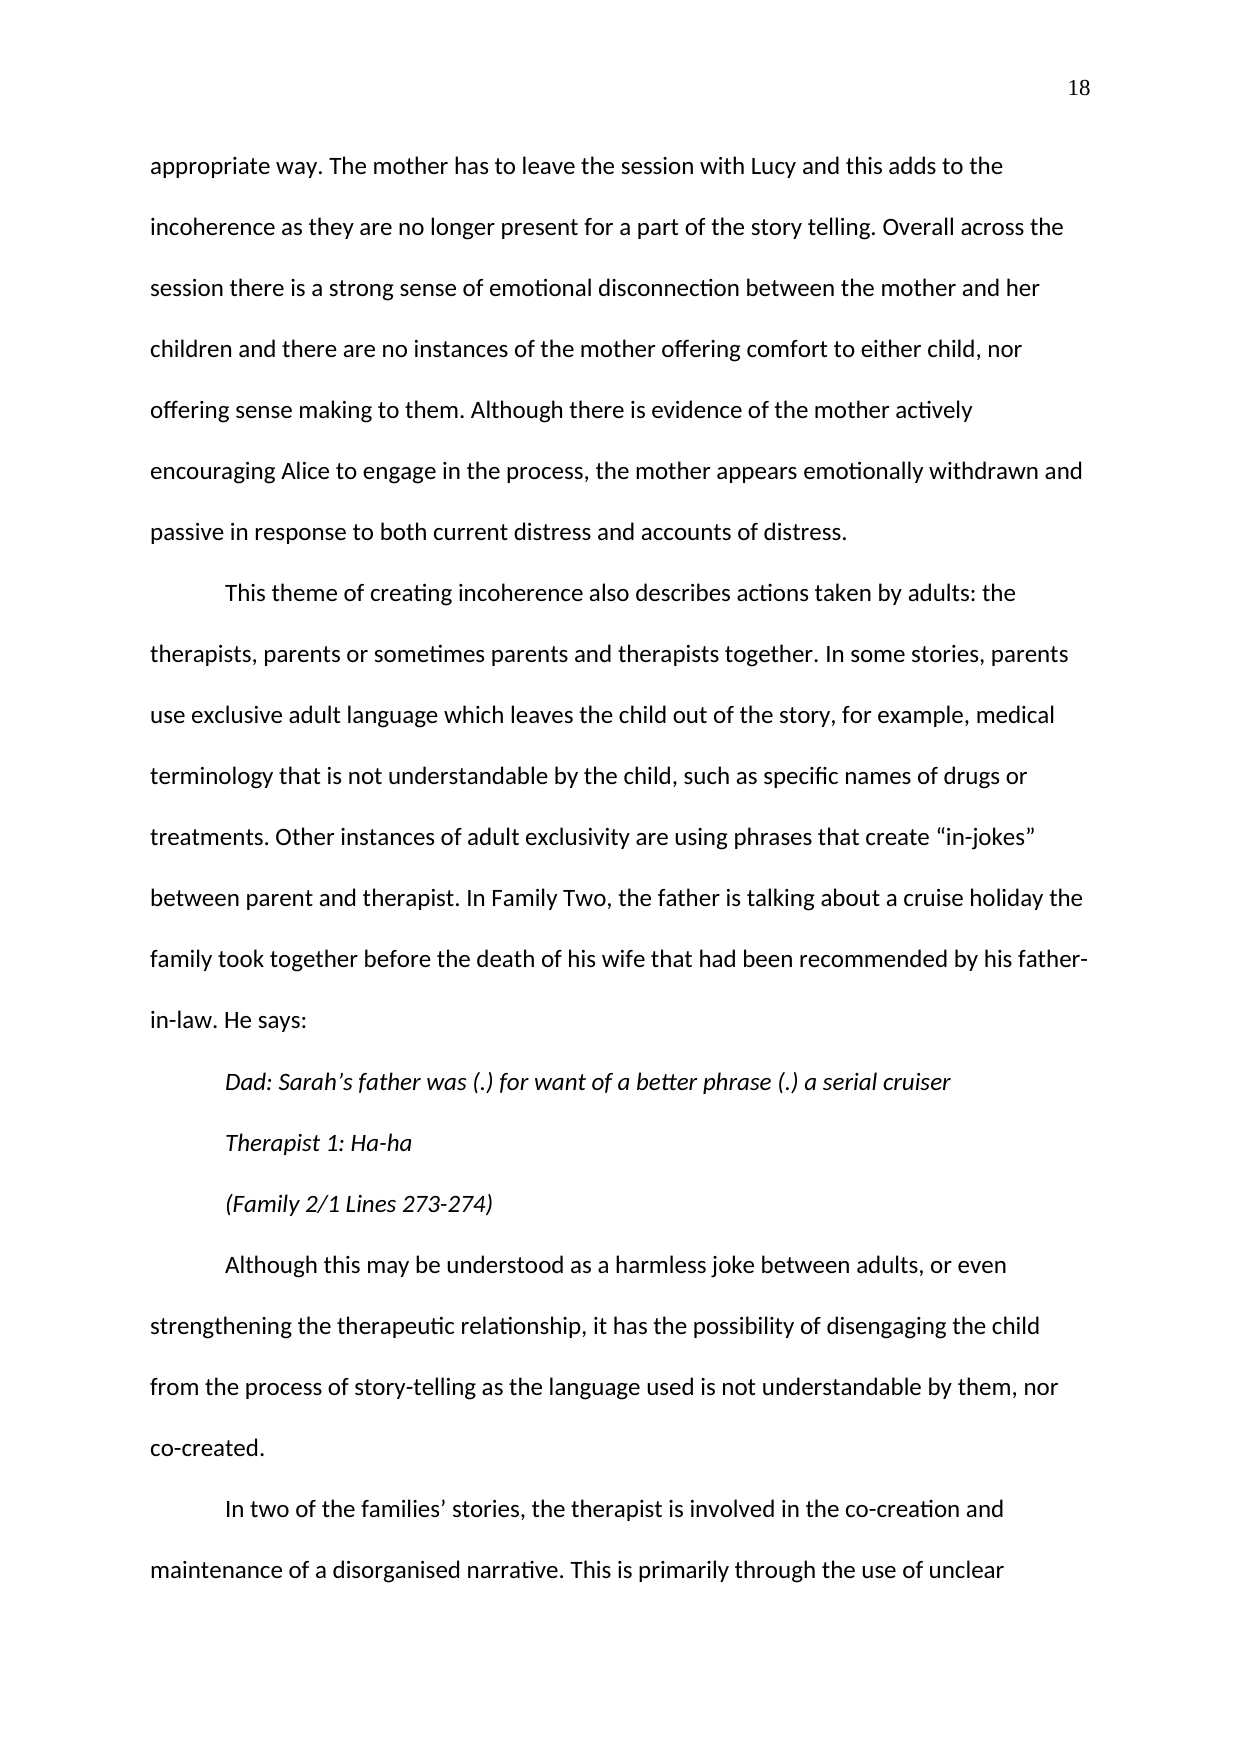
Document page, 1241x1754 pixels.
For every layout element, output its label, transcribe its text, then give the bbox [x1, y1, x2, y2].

text Although this may be understood as a harmless joke between adults, or even strengthening the therapeutic relationship, it has the possibility of disengaging the child from the process of story-telling as the language used is not understandable by them, nor co-created. [150, 1249, 1090, 1462]
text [150, 150, 1090, 547]
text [150, 1493, 1090, 1584]
text Therapist 1: Ha-ha [225, 1127, 1090, 1157]
text This theme of creating incoherence also describes actions taken by adults: the therapists, parents or sometimes parents and therapists together. In some stories, parents use exclusive adult language which leaves the child out of the story, for example, medical terminology that is not understandable by the child, such as specific names of drugs or treatments. Other instances of adult exclusivity are using phrases that create “in-jokes” between parent and therapist. In Family Two, the father is talking about a cruise holiday the family took together before the death of his wife that had been recommended by his father-in-law. He says: [150, 577, 1090, 1035]
text Dad: Sarah’s father was (.) for want of a better phrase (.) a serial cruiser [225, 1066, 1090, 1096]
text (Family 2/1 Lines 273-274) [225, 1188, 1090, 1218]
